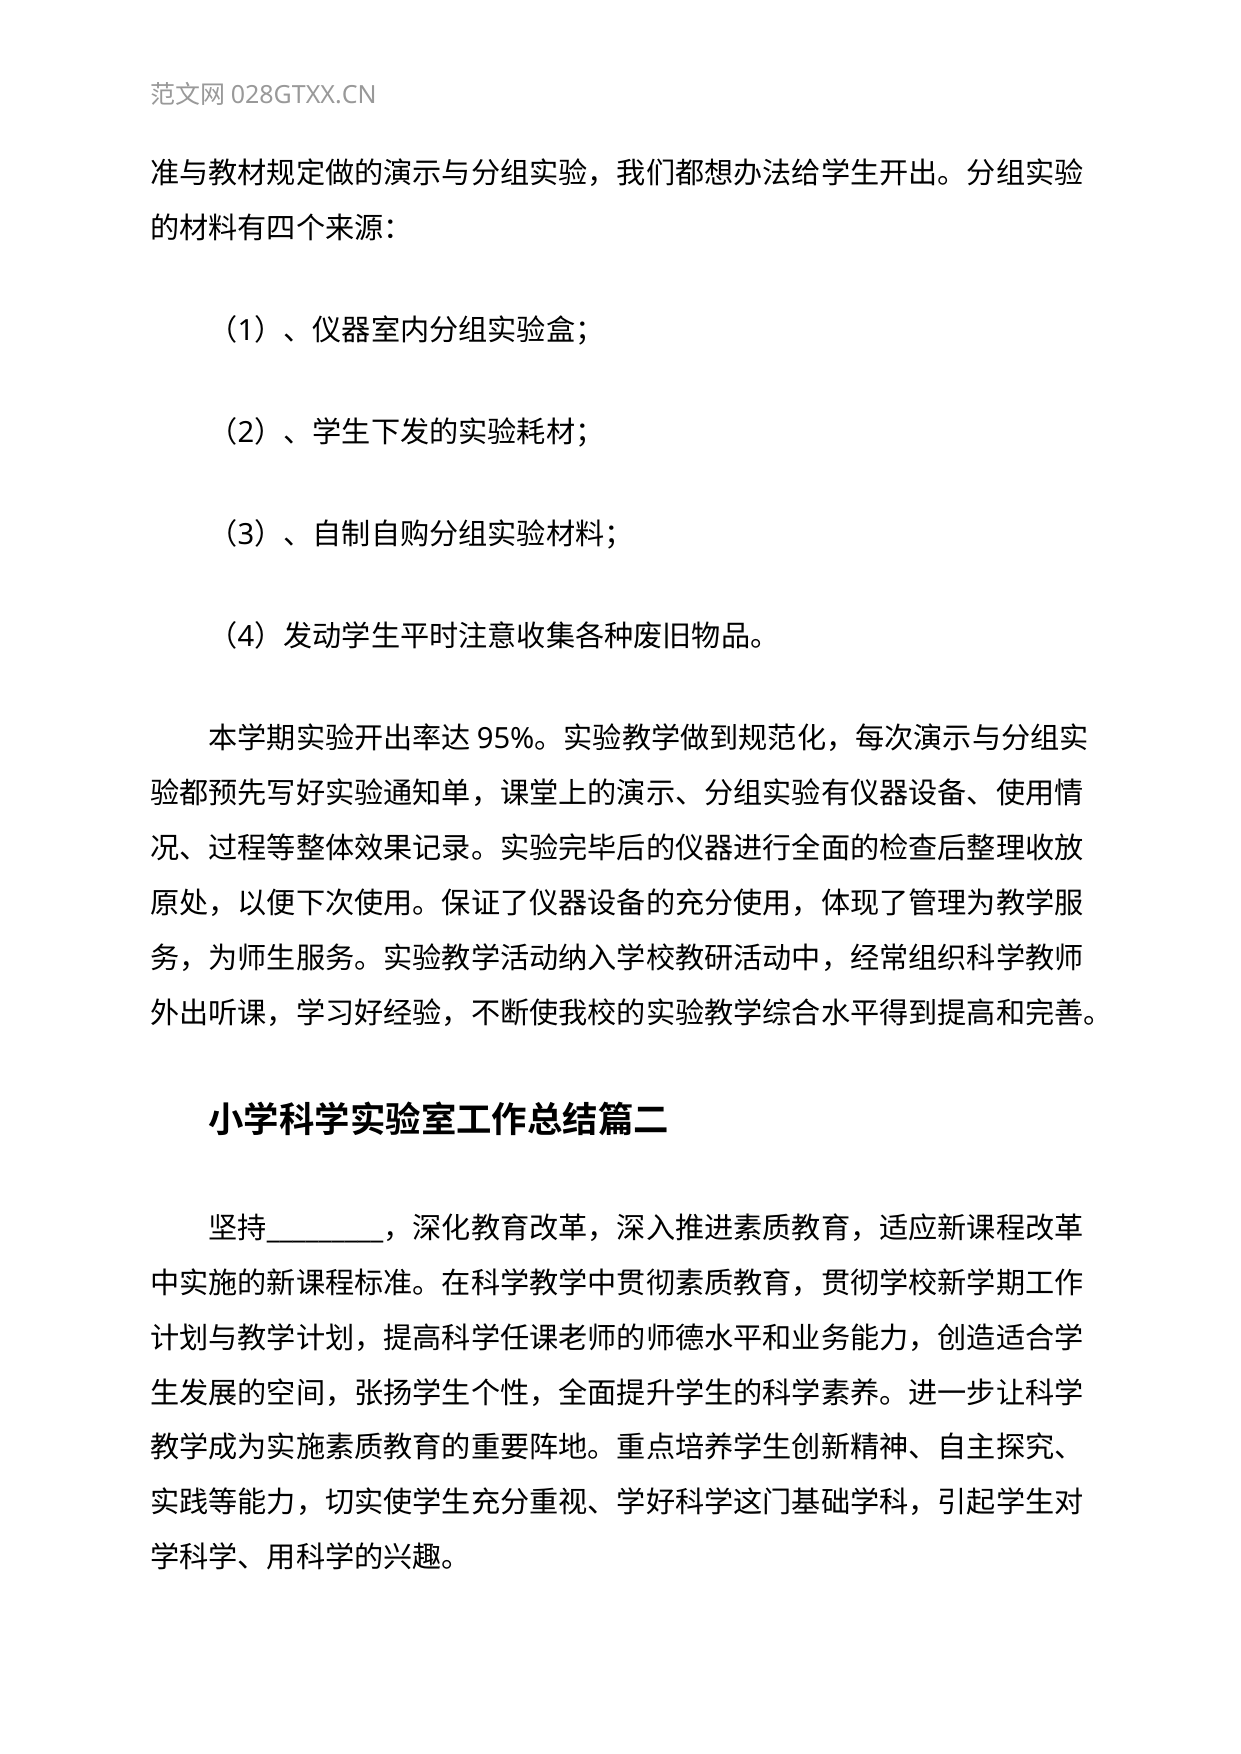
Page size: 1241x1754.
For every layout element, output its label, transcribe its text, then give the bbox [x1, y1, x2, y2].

text 小学科学实验室工作总结篇二 [150, 1091, 1090, 1142]
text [150, 150, 1090, 247]
text （4）发动学生平时注意收集各种废旧物品。 [150, 613, 1090, 655]
text （3）、自制自购分组实验材料； [150, 511, 1090, 553]
text （2）、学生下发的实验耗材； [150, 409, 1090, 451]
text （1）、仪器室内分组实验盒； [150, 307, 1090, 349]
text 坚持_________，深化教育改革，深入推进素质教育，适应新课程改革中实施的新课程标准。在科学教学中贯彻素质教育，贯彻学校新学期工作计划与教学计划，提高科学任课老师的师德水平和业务能力，创造适合学生发展的空间，张扬学生个性，全面提升学生的科学素养。进一步让科学教学成为实施素质教育的重要阵地。重点培养学生创新精神、自主探究、实践等能力，切实使学生充分重视、学好科学这门基础学科，引起学生对学科学、用科学的兴趣。 [150, 1204, 1090, 1576]
text 本学期实验开出率达95%。实验教学做到规范化，每次演示与分组实验都预先写好实验通知单，课堂上的演示、分组实验有仪器设备、使用情况、过程等整体效果记录。实验完毕后的仪器进行全面的检查后整理收放原处，以便下次使用。保证了仪器设备的充分使用，体现了管理为教学服务，为师生服务。实验教学活动纳入学校教研活动中，经常组织科学教师外出听课，学习好经验，不断使我校的实验教学综合水平得到提高和完善。 [150, 714, 1090, 1031]
